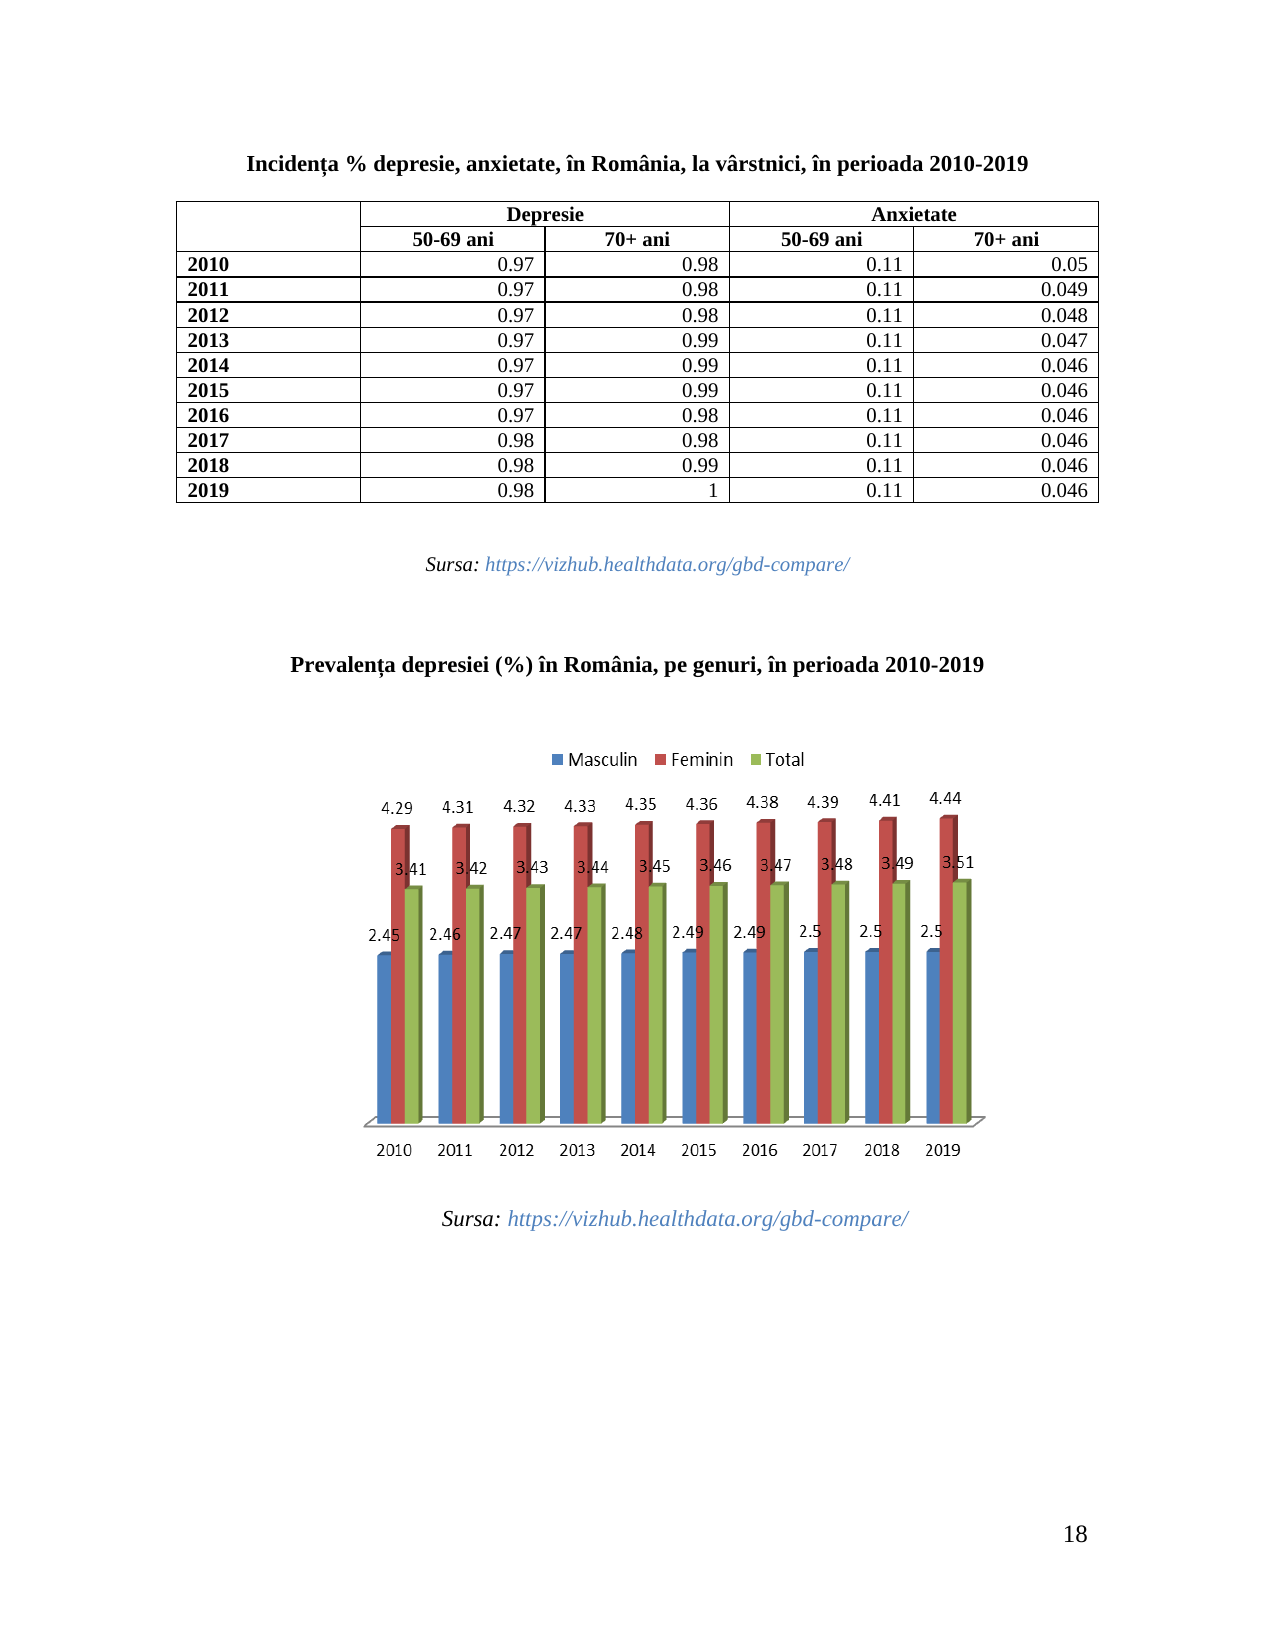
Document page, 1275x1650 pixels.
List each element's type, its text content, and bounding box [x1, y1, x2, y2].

table_cell 0.046 [914, 453, 1098, 477]
table_cell 0.11 [730, 403, 913, 427]
table_cell 0.11 [730, 328, 913, 352]
text Sursa: https://vizhub.healthdata.org/gbd-compare/ [187, 552, 1087, 576]
table_cell 0.99 [546, 353, 729, 377]
table_cell 0.98 [546, 303, 729, 327]
table_cell 2010 [177, 252, 360, 276]
table_cell 0.97 [361, 303, 544, 327]
table_cell 0.049 [914, 278, 1098, 301]
table_cell 2015 [177, 378, 360, 402]
table_cell 2012 [177, 303, 360, 327]
table_cell 2018 [177, 453, 360, 477]
table_cell 0.046 [914, 378, 1098, 402]
table_cell 0.97 [361, 328, 544, 352]
table_cell 70+ ani [546, 227, 729, 251]
table_cell 0.98 [546, 428, 729, 452]
table_cell 50-69 ani [730, 227, 913, 251]
table_cell 0.046 [914, 478, 1098, 502]
picture [330, 728, 1020, 1179]
table_header [177, 202, 360, 251]
text Incidența % depresie, anxietate, în România, la vârstnici, în perioada 2010-2019 [187, 150, 1087, 176]
table_cell 1 [546, 478, 729, 502]
table_cell 2011 [177, 278, 360, 301]
table_cell 0.11 [730, 353, 913, 377]
table_cell 2019 [177, 478, 360, 502]
table_cell 0.98 [361, 453, 544, 477]
table_cell 0.11 [730, 252, 913, 276]
table_cell 0.97 [361, 353, 544, 377]
table_cell 2014 [177, 353, 360, 377]
table_cell 0.11 [730, 478, 913, 502]
table_cell 2017 [177, 428, 360, 452]
table_cell 70+ ani [914, 227, 1098, 251]
table_cell 0.99 [546, 453, 729, 477]
table_header Depresie [361, 202, 729, 226]
table_cell 0.046 [914, 353, 1098, 377]
table_cell 0.046 [914, 403, 1098, 427]
table_cell 2013 [177, 328, 360, 352]
table_cell 0.97 [361, 252, 544, 276]
table_cell 2016 [177, 403, 360, 427]
table_cell 0.97 [361, 378, 544, 402]
table_cell 0.99 [546, 378, 729, 402]
table_cell 0.97 [361, 278, 544, 301]
table_cell 0.98 [546, 252, 729, 276]
table_cell 0.11 [730, 378, 913, 402]
text Prevalența depresiei (%) în România, pe genuri, în perioada 2010-2019 [187, 651, 1087, 678]
table_cell 50-69 ani [361, 227, 544, 251]
text Sursa: https://vizhub.healthdata.org/gbd-compare/ [187, 1205, 1087, 1231]
table_cell 0.048 [914, 303, 1098, 327]
table_cell 0.11 [730, 453, 913, 477]
table_cell 0.11 [730, 428, 913, 452]
table_cell 0.98 [546, 403, 729, 427]
table_cell 0.97 [361, 403, 544, 427]
table_cell 0.046 [914, 428, 1098, 452]
table_cell 0.11 [730, 303, 913, 327]
table_cell 0.047 [914, 328, 1098, 352]
table_cell 0.11 [730, 278, 913, 301]
table_cell 0.05 [914, 252, 1098, 276]
table_cell 0.98 [361, 478, 544, 502]
table_cell 0.99 [546, 328, 729, 352]
table_cell 0.98 [361, 428, 544, 452]
table_cell 0.98 [546, 278, 729, 301]
table_header Anxietate [730, 202, 1098, 226]
